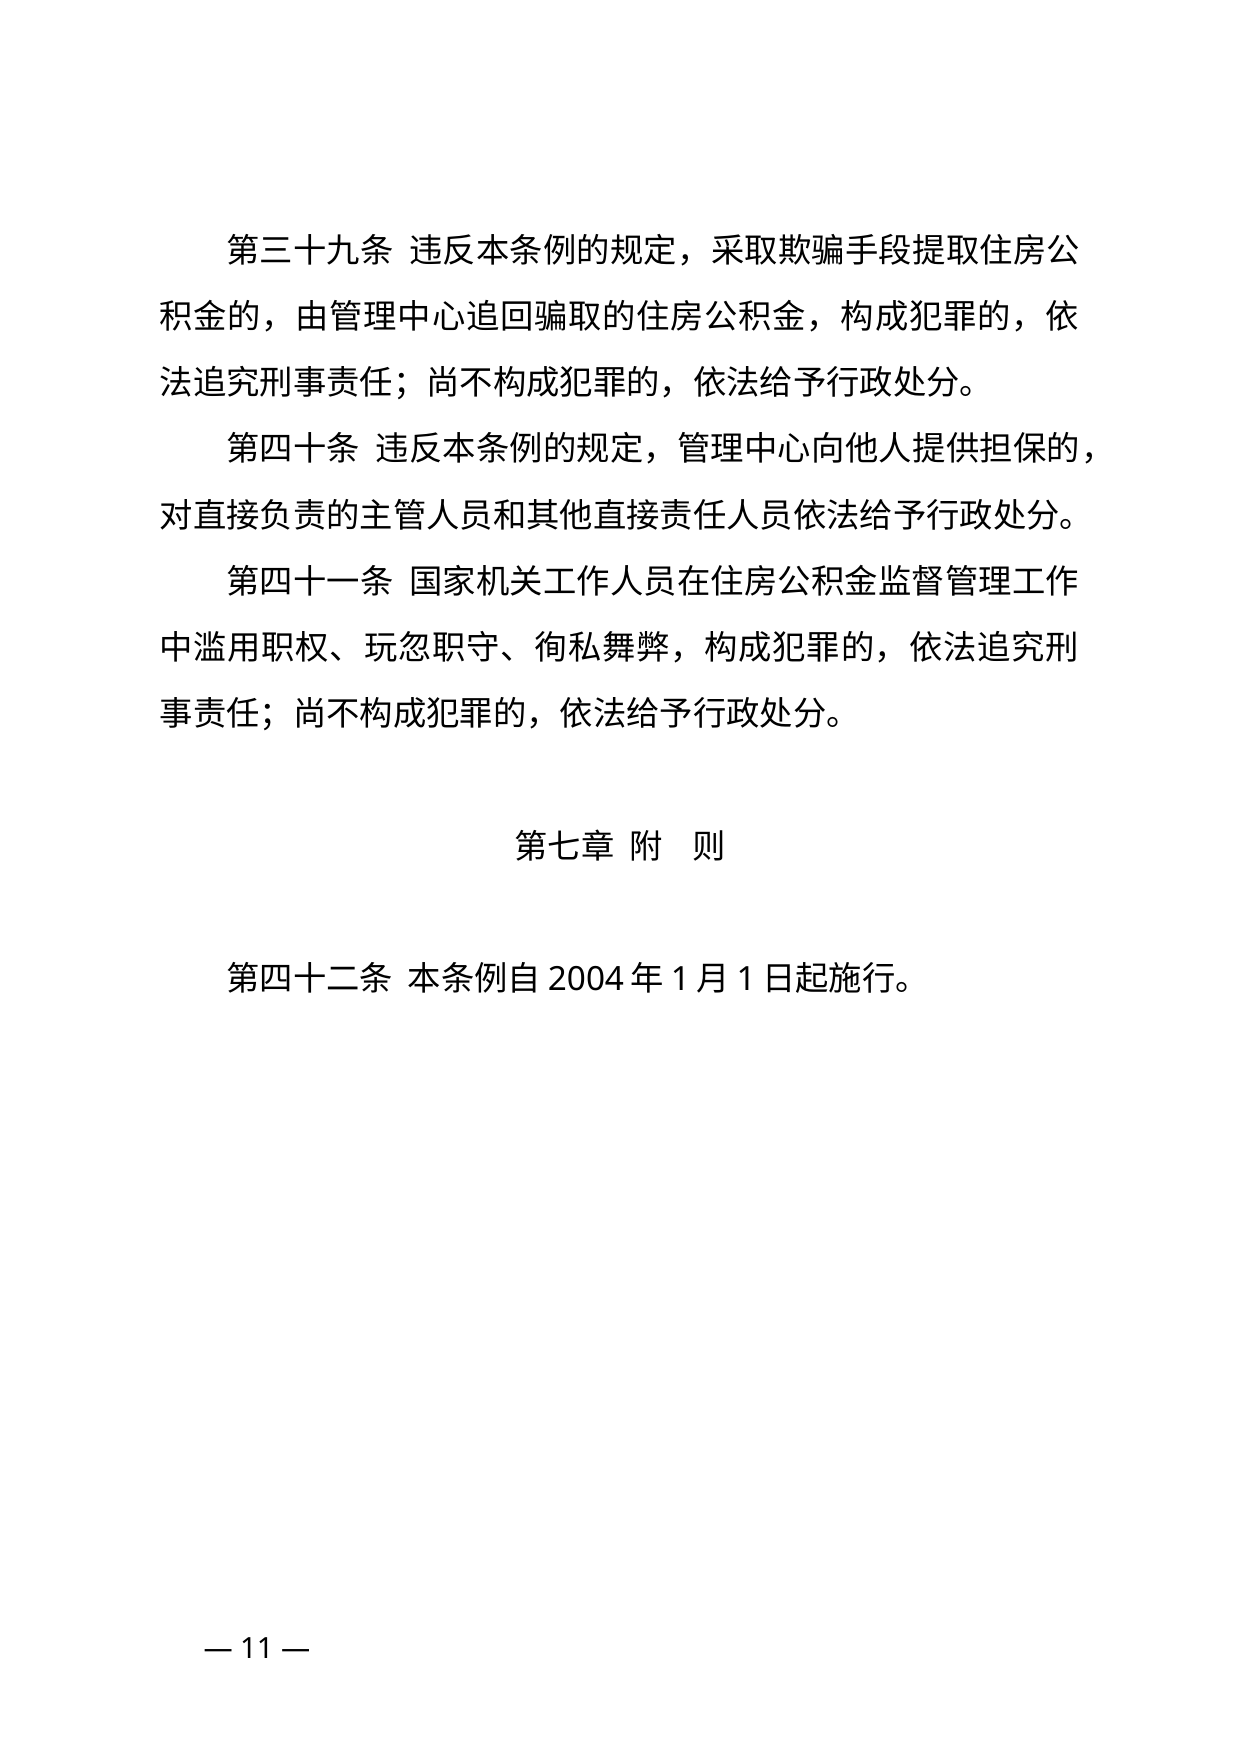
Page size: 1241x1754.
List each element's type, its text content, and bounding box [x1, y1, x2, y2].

subtitle 第七章 附 则 [159, 811, 1081, 877]
text 第四十二条 本条例自2004年1月1日起施行。 [159, 943, 1081, 1009]
text 第四十条 违反本条例的规定，管理中心向他人提供担保的，对直接负责的主管人员和其他直接责任人员依法给予行政处分。 [159, 413, 1081, 546]
text 第四十一条 国家机关工作人员在住房公积金监督管理工作中滥用职权、玩忽职守、徇私舞弊，构成犯罪的，依法追究刑事责任；尚不构成犯罪的，依法给予行政处分。 [159, 546, 1081, 744]
text 第三十九条 违反本条例的规定，采取欺骗手段提取住房公积金的，由管理中心追回骗取的住房公积金，构成犯罪的，依法追究刑事责任；尚不构成犯罪的，依法给予行政处分。 [159, 214, 1081, 413]
